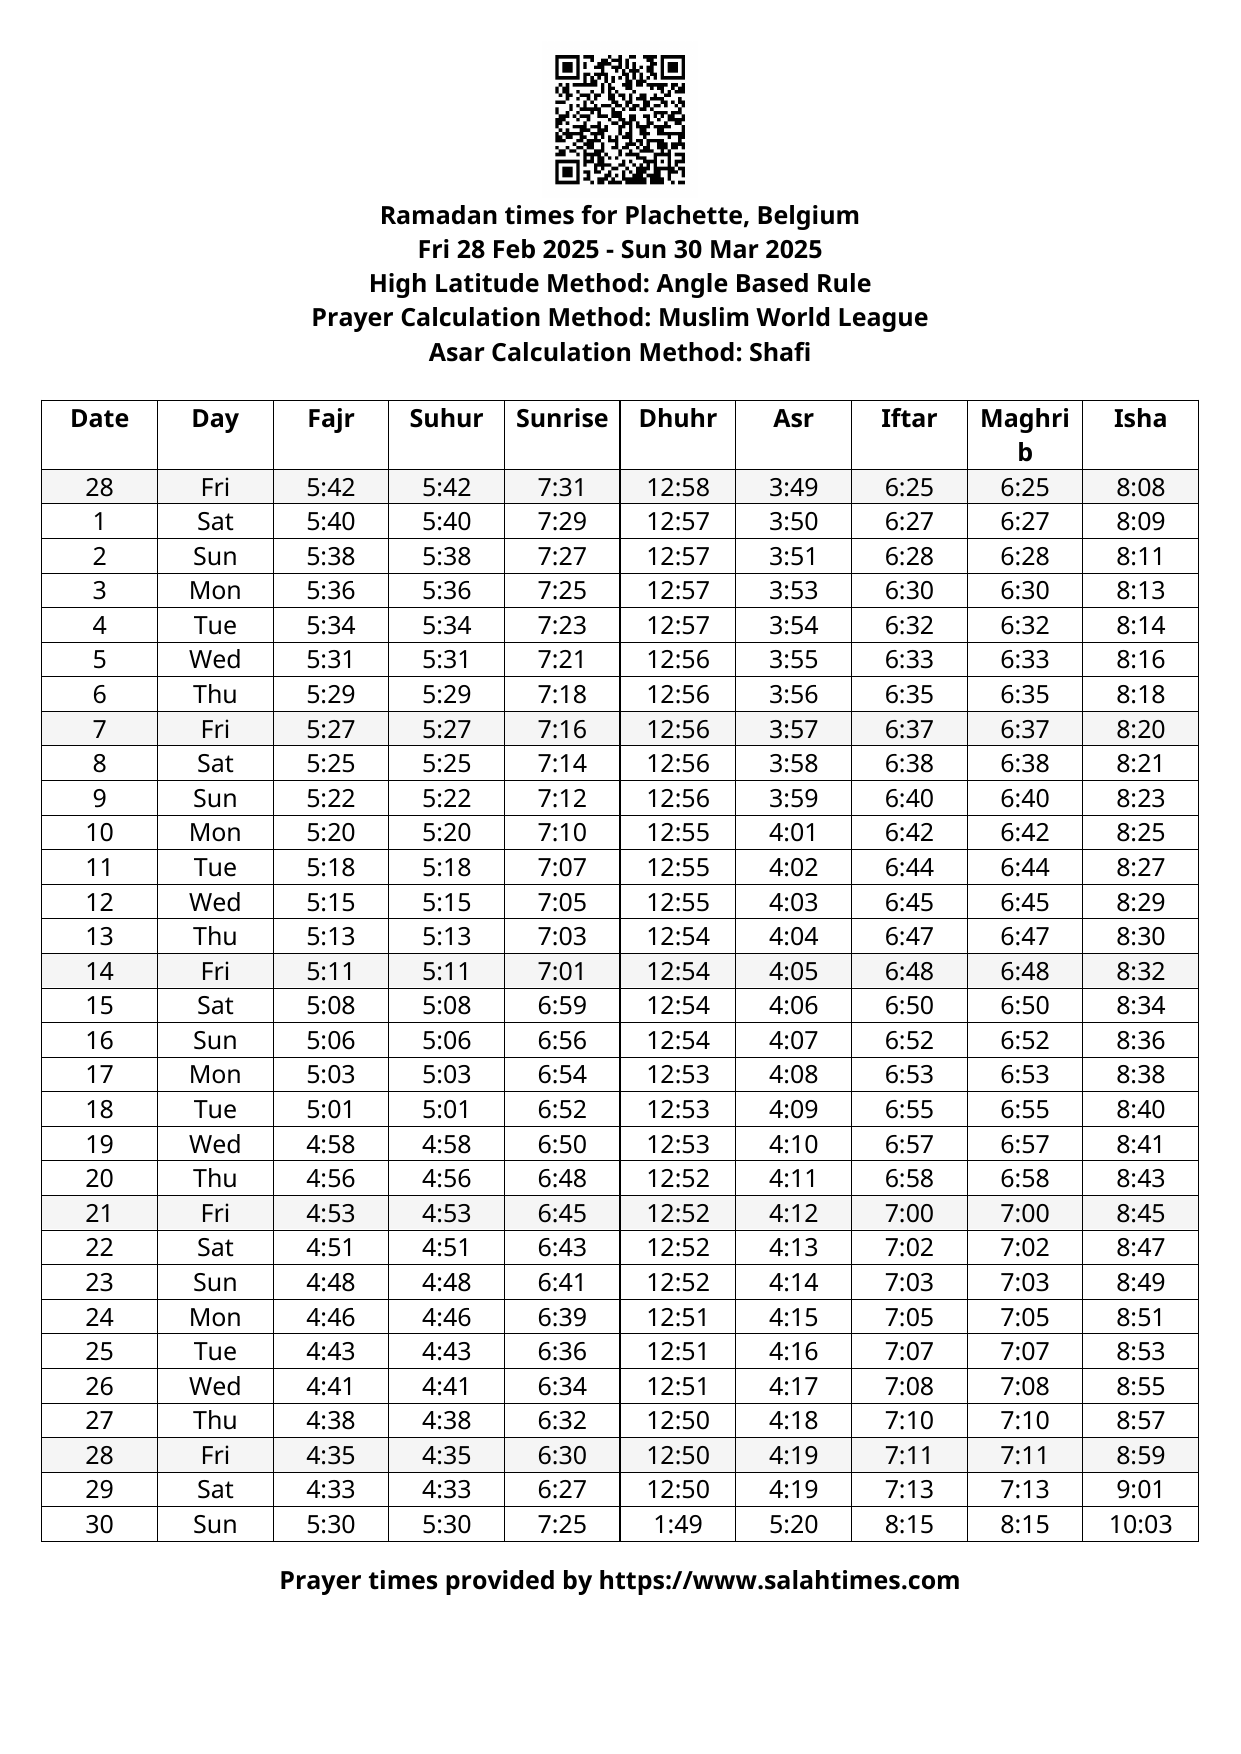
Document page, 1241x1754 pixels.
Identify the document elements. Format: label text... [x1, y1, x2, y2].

table_cell 7:08 [968, 1369, 1082, 1402]
table_cell 28 [42, 1438, 157, 1472]
table_cell 12:52 [621, 1196, 735, 1229]
table_cell 5:29 [274, 677, 388, 711]
table_cell 6:48 [968, 954, 1082, 987]
table_cell Fri [158, 1438, 273, 1472]
table_cell 4:56 [389, 1161, 504, 1195]
table_cell 3:49 [736, 470, 851, 503]
table_header Isha [1083, 401, 1198, 469]
table_cell 25 [42, 1334, 157, 1368]
table_header Asr [736, 401, 851, 469]
table_cell 5:08 [274, 989, 388, 1022]
table_cell 4:53 [274, 1196, 388, 1229]
table_cell 3:50 [736, 504, 851, 538]
table_cell 8:14 [1083, 608, 1198, 642]
table_cell Fri [158, 954, 273, 987]
table_cell 7:01 [505, 954, 619, 987]
table_cell Mon [158, 1300, 273, 1333]
table_cell 6:32 [968, 608, 1082, 642]
table_cell 3:54 [736, 608, 851, 642]
table_cell 7:02 [852, 1231, 967, 1264]
table_cell 7:10 [968, 1404, 1082, 1437]
table_cell 10:03 [1083, 1507, 1198, 1541]
table_cell Sat [158, 989, 273, 1022]
table_cell 12:56 [621, 712, 735, 745]
text Ramadan times for Plachette, Belgium [42, 198, 1198, 232]
table_cell 6:52 [852, 1023, 967, 1057]
table_cell 5:15 [389, 885, 504, 918]
table_cell 8:45 [1083, 1196, 1198, 1229]
table_cell Sat [158, 1231, 273, 1264]
table_cell 4:06 [736, 989, 851, 1022]
table_cell 8:15 [852, 1507, 967, 1541]
table_cell 7:00 [852, 1196, 967, 1229]
table_cell 8:41 [1083, 1127, 1198, 1160]
table_cell 8:08 [1083, 470, 1198, 503]
table_cell 4:38 [389, 1404, 504, 1437]
table_cell 5:36 [389, 574, 504, 607]
table_cell 7:25 [505, 574, 619, 607]
table_cell 6:40 [852, 781, 967, 814]
table_cell 7:14 [505, 746, 619, 780]
table_cell 6:27 [852, 504, 967, 538]
table_cell 5:22 [389, 781, 504, 814]
table_cell Thu [158, 677, 273, 711]
table_cell 8:30 [1083, 919, 1198, 953]
table_cell 12 [42, 885, 157, 918]
table_cell 5:27 [389, 712, 504, 745]
table_cell 6:27 [505, 1473, 619, 1506]
text Asar Calculation Method: Shafi [42, 334, 1198, 368]
table_cell 23 [42, 1265, 157, 1299]
table_cell 6:44 [852, 850, 967, 884]
table_header Dhuhr [621, 401, 735, 469]
table_cell Sun [158, 539, 273, 572]
table_cell 30 [42, 1507, 157, 1541]
table_cell 7:18 [505, 677, 619, 711]
table_cell 1:49 [621, 1507, 735, 1541]
table_cell 4:15 [736, 1300, 851, 1333]
table_header Sunrise [505, 401, 619, 469]
table_cell 8:21 [1083, 746, 1198, 780]
table_header Day [158, 401, 273, 469]
table_cell 5:01 [274, 1092, 388, 1126]
table_cell 5 [42, 643, 157, 676]
table_cell 6:47 [968, 919, 1082, 953]
table_cell Mon [158, 1058, 273, 1091]
table_header Fajr [274, 401, 388, 469]
table_cell 12:54 [621, 954, 735, 987]
table_cell 5:06 [389, 1023, 504, 1057]
picture [542, 41, 699, 198]
table_cell 7:03 [505, 919, 619, 953]
table_cell Tue [158, 1092, 273, 1126]
table_cell Sat [158, 746, 273, 780]
table_header Suhur [389, 401, 504, 469]
table_cell 5:11 [389, 954, 504, 987]
table_cell 12:54 [621, 919, 735, 953]
table_cell Sun [158, 781, 273, 814]
table_cell 13 [42, 919, 157, 953]
table_cell 12:57 [621, 608, 735, 642]
table_cell 6:34 [505, 1369, 619, 1402]
table_cell Wed [158, 643, 273, 676]
table_header Iftar [852, 401, 967, 469]
table_cell 8:27 [1083, 850, 1198, 884]
table_cell 6:38 [852, 746, 967, 780]
table_cell 4:43 [389, 1334, 504, 1368]
table_cell 4:41 [389, 1369, 504, 1402]
table_cell 12:52 [621, 1231, 735, 1264]
table_cell 7:21 [505, 643, 619, 676]
table_cell 5:22 [274, 781, 388, 814]
table_cell 6:35 [852, 677, 967, 711]
table_cell 12:51 [621, 1300, 735, 1333]
table_cell 5:36 [274, 574, 388, 607]
table_cell 12:54 [621, 1023, 735, 1057]
table_cell 5:15 [274, 885, 388, 918]
table_cell 3:55 [736, 643, 851, 676]
table_cell 8:11 [1083, 539, 1198, 572]
table_cell 4:51 [389, 1231, 504, 1264]
table_cell 8:43 [1083, 1161, 1198, 1195]
text High Latitude Method: Angle Based Rule [42, 266, 1198, 300]
table_cell 8:49 [1083, 1265, 1198, 1299]
table_cell Sat [158, 504, 273, 538]
table_cell 6:25 [852, 470, 967, 503]
table_cell 6:28 [852, 539, 967, 572]
table_cell Mon [158, 816, 273, 849]
table_cell 7:00 [968, 1196, 1082, 1229]
table_cell 4:11 [736, 1161, 851, 1195]
table_cell 7:23 [505, 608, 619, 642]
table_cell 6:45 [968, 885, 1082, 918]
table_cell 6:33 [852, 643, 967, 676]
table_cell 5:25 [389, 746, 504, 780]
table_cell 12:56 [621, 643, 735, 676]
table_cell 8:38 [1083, 1058, 1198, 1091]
table_cell 7:07 [968, 1334, 1082, 1368]
table_cell 6 [42, 677, 157, 711]
table_cell 12:53 [621, 1092, 735, 1126]
table_cell 4:53 [389, 1196, 504, 1229]
table_cell 5:25 [274, 746, 388, 780]
table_cell 6:27 [968, 504, 1082, 538]
table_cell 7:11 [852, 1438, 967, 1472]
table_cell 6:35 [968, 677, 1082, 711]
table_cell 7:29 [505, 504, 619, 538]
table_cell 15 [42, 989, 157, 1022]
table_cell Thu [158, 1161, 273, 1195]
table_cell 6:55 [852, 1092, 967, 1126]
table_cell 6:55 [968, 1092, 1082, 1126]
table_cell Sun [158, 1507, 273, 1541]
table_cell 7:05 [852, 1300, 967, 1333]
table_cell 6:33 [968, 643, 1082, 676]
table_cell 4:13 [736, 1231, 851, 1264]
table_cell 7:05 [968, 1300, 1082, 1333]
table_cell 7:31 [505, 470, 619, 503]
table_cell 5:18 [389, 850, 504, 884]
table_cell 12:51 [621, 1369, 735, 1402]
table_cell 17 [42, 1058, 157, 1091]
table_cell 27 [42, 1404, 157, 1437]
table_cell 6:57 [852, 1127, 967, 1160]
table_cell 5:13 [389, 919, 504, 953]
table_cell 12:55 [621, 850, 735, 884]
table_cell 28 [42, 470, 157, 503]
table_cell Sun [158, 1023, 273, 1057]
table_cell 4:51 [274, 1231, 388, 1264]
table_cell 3:51 [736, 539, 851, 572]
table_cell 12:52 [621, 1161, 735, 1195]
table_cell 5:34 [274, 608, 388, 642]
text Fri 28 Feb 2025 - Sun 30 Mar 2025 [42, 232, 1198, 266]
table_cell 6:30 [505, 1438, 619, 1472]
table_cell 12:50 [621, 1404, 735, 1437]
table_cell 6:36 [505, 1334, 619, 1368]
table_cell 1 [42, 504, 157, 538]
table_cell 4:17 [736, 1369, 851, 1402]
table_cell 6:38 [968, 746, 1082, 780]
table_cell 8:13 [1083, 574, 1198, 607]
table_cell 8:32 [1083, 954, 1198, 987]
table_cell 5:06 [274, 1023, 388, 1057]
table_cell 7:03 [852, 1265, 967, 1299]
table_cell Thu [158, 1404, 273, 1437]
table_cell 5:31 [274, 643, 388, 676]
table_cell 6:44 [968, 850, 1082, 884]
table_cell 8:47 [1083, 1231, 1198, 1264]
table_cell 16 [42, 1023, 157, 1057]
table_cell 6:39 [505, 1300, 619, 1333]
table_cell 8:18 [1083, 677, 1198, 711]
table_cell 8:09 [1083, 504, 1198, 538]
table_cell 6:45 [505, 1196, 619, 1229]
table_cell 12:57 [621, 539, 735, 572]
table_cell 4:41 [274, 1369, 388, 1402]
table_cell 7:11 [968, 1438, 1082, 1472]
table_cell 7:08 [852, 1369, 967, 1402]
table_cell 8:20 [1083, 712, 1198, 745]
table_cell 5:29 [389, 677, 504, 711]
table_cell 4:14 [736, 1265, 851, 1299]
table_cell 5:30 [274, 1507, 388, 1541]
table_cell 5:40 [389, 504, 504, 538]
table_cell 7:07 [505, 850, 619, 884]
table_cell Wed [158, 885, 273, 918]
table_cell 6:57 [968, 1127, 1082, 1160]
table_cell 7:10 [852, 1404, 967, 1437]
table_cell 9:01 [1083, 1473, 1198, 1506]
table_cell 6:58 [852, 1161, 967, 1195]
table_cell 12:55 [621, 816, 735, 849]
table_cell 12:51 [621, 1334, 735, 1368]
table_cell 5:40 [274, 504, 388, 538]
table_cell 12:54 [621, 989, 735, 1022]
table_cell 6:48 [505, 1161, 619, 1195]
table_cell 4:05 [736, 954, 851, 987]
table_cell 5:18 [274, 850, 388, 884]
table_cell 6:41 [505, 1265, 619, 1299]
table_cell 4:35 [274, 1438, 388, 1472]
table_cell 3:59 [736, 781, 851, 814]
table_cell 7:10 [505, 816, 619, 849]
table_cell 5:31 [389, 643, 504, 676]
table_cell 4:10 [736, 1127, 851, 1160]
table_cell 5:30 [389, 1507, 504, 1541]
table_cell 7:07 [852, 1334, 967, 1368]
table_cell 6:50 [852, 989, 967, 1022]
table_cell 4:46 [274, 1300, 388, 1333]
table_cell 12:53 [621, 1058, 735, 1091]
table_cell 4:12 [736, 1196, 851, 1229]
text Prayer times provided by https://www.salahtimes.com [42, 1563, 1198, 1597]
table_cell 4:46 [389, 1300, 504, 1333]
table_cell 5:11 [274, 954, 388, 987]
table_cell 7:16 [505, 712, 619, 745]
table_cell Wed [158, 1127, 273, 1160]
table_cell 4:43 [274, 1334, 388, 1368]
table_cell Tue [158, 1334, 273, 1368]
table_cell 12:53 [621, 1127, 735, 1160]
table_cell 4:01 [736, 816, 851, 849]
table_cell 8:34 [1083, 989, 1198, 1022]
table_cell 5:20 [389, 816, 504, 849]
table_cell 4:18 [736, 1404, 851, 1437]
text Prayer Calculation Method: Muslim World League [42, 300, 1198, 334]
table_cell 10 [42, 816, 157, 849]
table_cell 12:50 [621, 1473, 735, 1506]
table_cell 6:40 [968, 781, 1082, 814]
table_cell 8:55 [1083, 1369, 1198, 1402]
table_cell 6:54 [505, 1058, 619, 1091]
table_cell 4:48 [274, 1265, 388, 1299]
table_cell 5:01 [389, 1092, 504, 1126]
table_cell 4:16 [736, 1334, 851, 1368]
table_cell 8:53 [1083, 1334, 1198, 1368]
table_cell 21 [42, 1196, 157, 1229]
table_cell 6:50 [968, 989, 1082, 1022]
table_cell 18 [42, 1092, 157, 1126]
table_cell 5:42 [274, 470, 388, 503]
table_cell Wed [158, 1369, 273, 1402]
table_cell Fri [158, 1196, 273, 1229]
table_cell 4:58 [274, 1127, 388, 1160]
table_cell 3:57 [736, 712, 851, 745]
table_cell 6:53 [968, 1058, 1082, 1091]
table_cell 4 [42, 608, 157, 642]
table_header Maghrib [968, 401, 1082, 469]
table_cell 6:28 [968, 539, 1082, 572]
table_cell 4:35 [389, 1438, 504, 1472]
table_cell 11 [42, 850, 157, 884]
table_cell 6:32 [852, 608, 967, 642]
table_cell 6:47 [852, 919, 967, 953]
table_cell 4:58 [389, 1127, 504, 1160]
table_cell 5:03 [274, 1058, 388, 1091]
table_cell 19 [42, 1127, 157, 1160]
table_cell 4:38 [274, 1404, 388, 1437]
table_cell 3:58 [736, 746, 851, 780]
table_cell 26 [42, 1369, 157, 1402]
table_cell 5:08 [389, 989, 504, 1022]
table_cell 12:55 [621, 885, 735, 918]
table_cell 5:20 [274, 816, 388, 849]
table_cell 7 [42, 712, 157, 745]
table_cell Tue [158, 850, 273, 884]
table_cell 14 [42, 954, 157, 987]
table_cell 5:38 [389, 539, 504, 572]
table_cell 7:05 [505, 885, 619, 918]
table_cell 2 [42, 539, 157, 572]
table_cell 7:25 [505, 1507, 619, 1541]
table_cell 6:59 [505, 989, 619, 1022]
table_cell 3 [42, 574, 157, 607]
table_cell 4:02 [736, 850, 851, 884]
table_cell 24 [42, 1300, 157, 1333]
table_cell 5:38 [274, 539, 388, 572]
table_cell 4:56 [274, 1161, 388, 1195]
table_cell 12:57 [621, 574, 735, 607]
table_cell 8:40 [1083, 1092, 1198, 1126]
table_cell 8:36 [1083, 1023, 1198, 1057]
table_cell 7:13 [852, 1473, 967, 1506]
table_cell 12:52 [621, 1265, 735, 1299]
table_cell 6:32 [505, 1404, 619, 1437]
table_cell 4:07 [736, 1023, 851, 1057]
table_cell 4:04 [736, 919, 851, 953]
table_cell 8:29 [1083, 885, 1198, 918]
table_cell Fri [158, 470, 273, 503]
table_cell 22 [42, 1231, 157, 1264]
table_cell 5:42 [389, 470, 504, 503]
table_cell 6:56 [505, 1023, 619, 1057]
table_cell 5:34 [389, 608, 504, 642]
table_cell 12:56 [621, 781, 735, 814]
table_cell 12:57 [621, 504, 735, 538]
table_cell 7:13 [968, 1473, 1082, 1506]
table_cell 6:42 [968, 816, 1082, 849]
table_cell Sat [158, 1473, 273, 1506]
table_cell 12:50 [621, 1438, 735, 1472]
table_cell 6:50 [505, 1127, 619, 1160]
table_cell 4:19 [736, 1438, 851, 1472]
table_cell 8:16 [1083, 643, 1198, 676]
table_cell 9 [42, 781, 157, 814]
table_cell 4:33 [389, 1473, 504, 1506]
table_cell 8:23 [1083, 781, 1198, 814]
table_cell 4:03 [736, 885, 851, 918]
table_cell 6:30 [852, 574, 967, 607]
table_cell 12:56 [621, 677, 735, 711]
table_cell 6:58 [968, 1161, 1082, 1195]
table_cell 5:27 [274, 712, 388, 745]
table_cell Fri [158, 712, 273, 745]
table_cell 6:52 [505, 1092, 619, 1126]
table_cell 8:57 [1083, 1404, 1198, 1437]
table_cell 20 [42, 1161, 157, 1195]
table_cell 4:08 [736, 1058, 851, 1091]
table_header Date [42, 401, 157, 469]
table_cell 4:33 [274, 1473, 388, 1506]
table_cell 5:20 [736, 1507, 851, 1541]
table_cell 6:37 [852, 712, 967, 745]
table_cell 6:37 [968, 712, 1082, 745]
table_cell 6:43 [505, 1231, 619, 1264]
table_cell 12:58 [621, 470, 735, 503]
table_cell Thu [158, 919, 273, 953]
table_cell 4:48 [389, 1265, 504, 1299]
table_cell 12:56 [621, 746, 735, 780]
table_cell 8 [42, 746, 157, 780]
table_cell 29 [42, 1473, 157, 1506]
table_cell 4:19 [736, 1473, 851, 1506]
table_cell 5:13 [274, 919, 388, 953]
table_cell Tue [158, 608, 273, 642]
table_cell 8:51 [1083, 1300, 1198, 1333]
table_cell 3:56 [736, 677, 851, 711]
table_cell 3:53 [736, 574, 851, 607]
table_cell Mon [158, 574, 273, 607]
table_cell 7:03 [968, 1265, 1082, 1299]
table_cell 6:48 [852, 954, 967, 987]
table_cell 6:30 [968, 574, 1082, 607]
table_cell 4:09 [736, 1092, 851, 1126]
table_cell 7:02 [968, 1231, 1082, 1264]
table_cell 6:45 [852, 885, 967, 918]
table_cell Sun [158, 1265, 273, 1299]
table_cell 6:25 [968, 470, 1082, 503]
table_cell 6:42 [852, 816, 967, 849]
table_cell 8:59 [1083, 1438, 1198, 1472]
table_cell 8:25 [1083, 816, 1198, 849]
table_cell 8:15 [968, 1507, 1082, 1541]
table_cell 5:03 [389, 1058, 504, 1091]
table_cell 7:27 [505, 539, 619, 572]
table_cell 6:52 [968, 1023, 1082, 1057]
table_cell 7:12 [505, 781, 619, 814]
table_cell 6:53 [852, 1058, 967, 1091]
